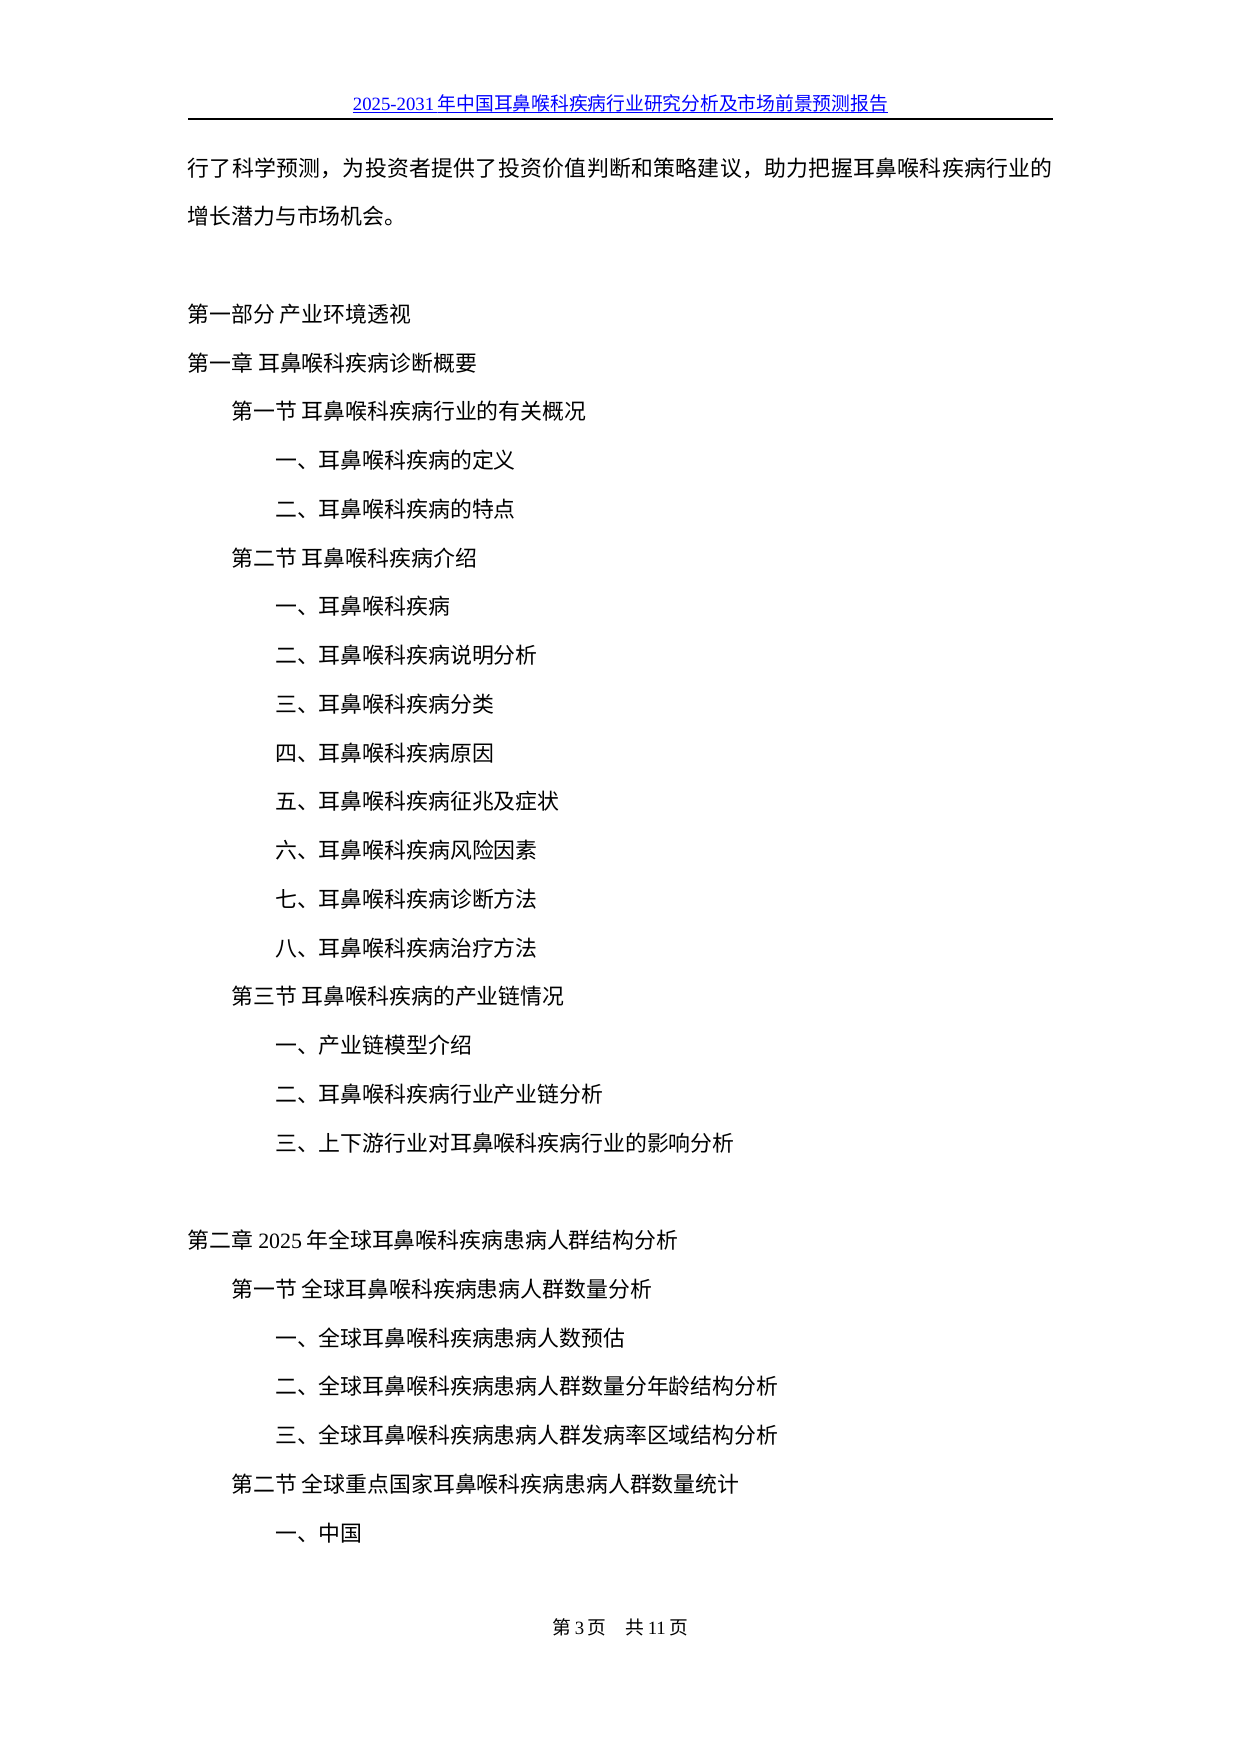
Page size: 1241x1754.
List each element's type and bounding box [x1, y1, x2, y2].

text [187, 150, 1053, 1548]
